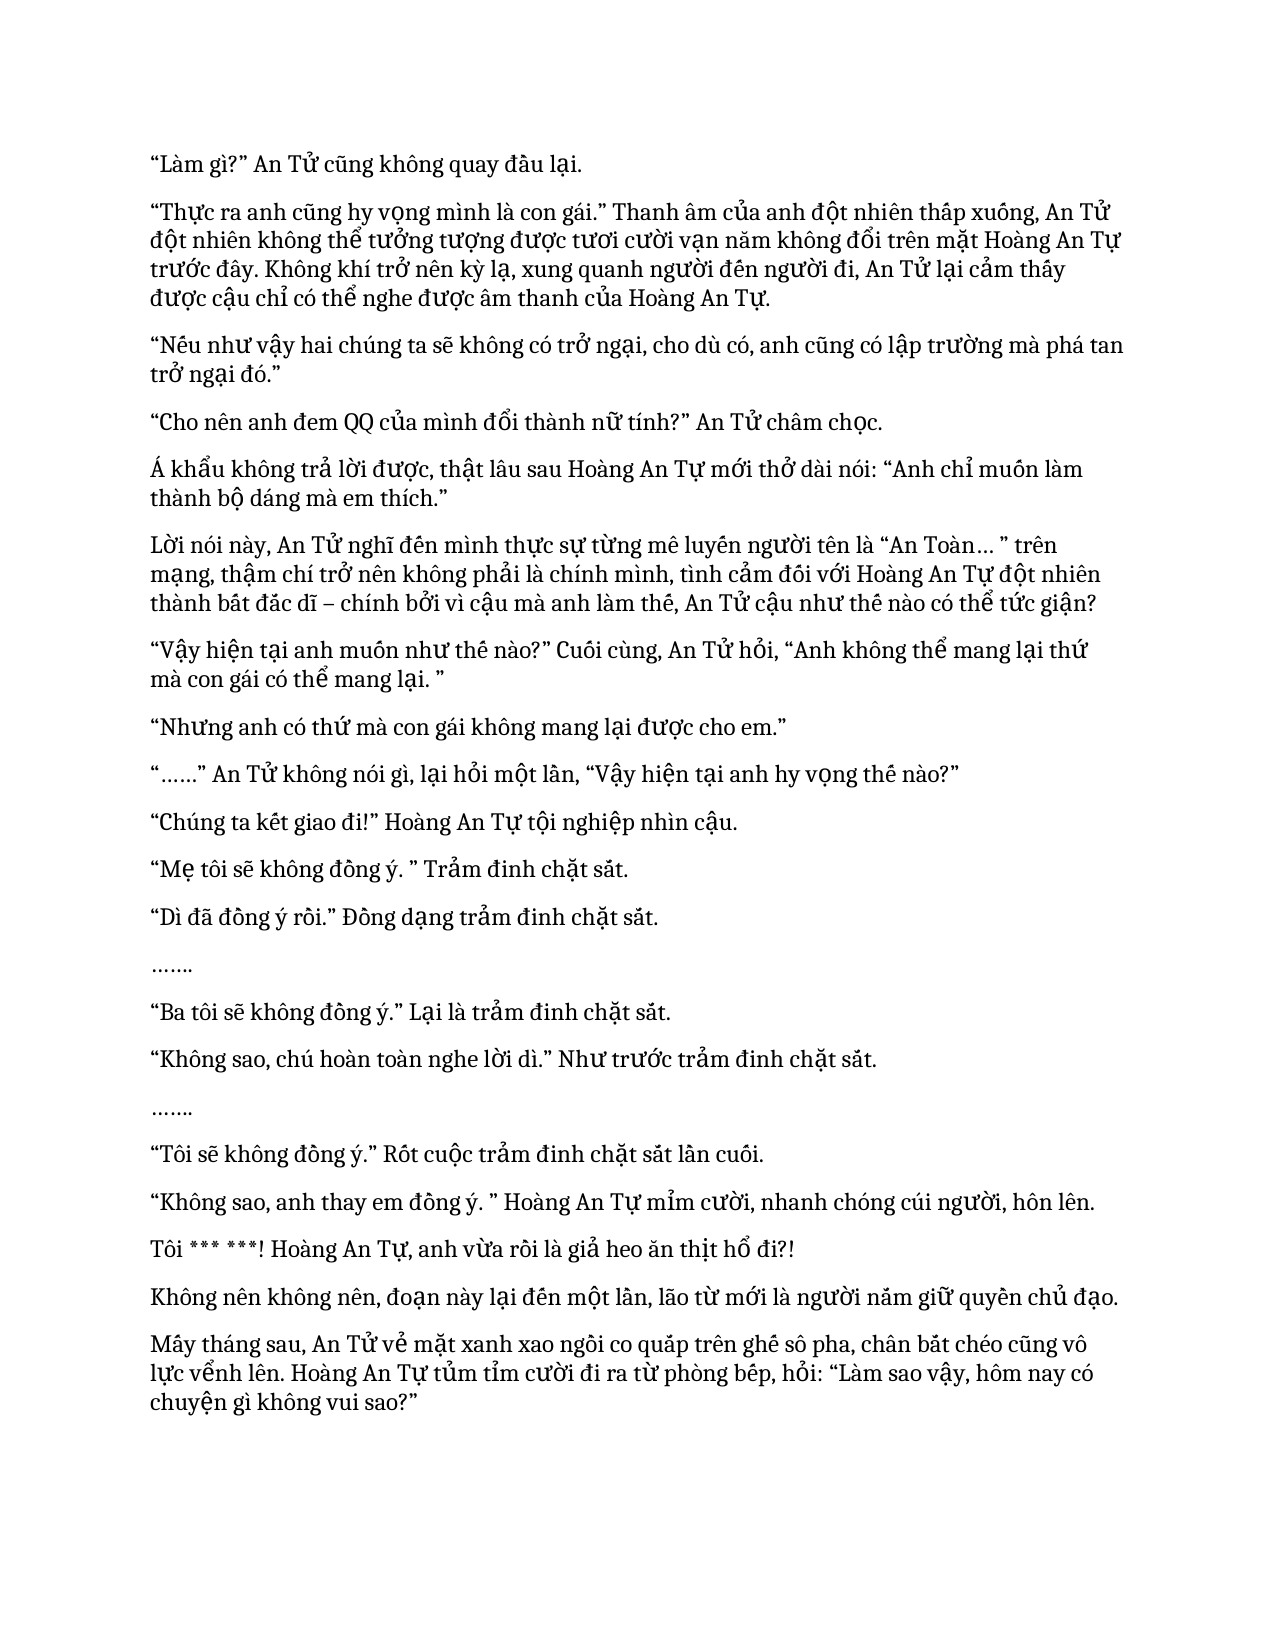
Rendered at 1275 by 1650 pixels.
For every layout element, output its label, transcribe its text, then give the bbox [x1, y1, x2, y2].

text “Vậy hiện tại anh muốn như thế nào?” Cuối cùng, An Tử hỏi, “Anh không thể mang lại thứ mà con gái có thể mang lại. ” [150, 636, 1125, 694]
text “Tôi sẽ không đồng ý.” Rốt cuộc trảm đinh chặt sắt lần cuối. [150, 1140, 1125, 1169]
text “Dì đã đồng ý rồi.” Đồng dạng trảm đinh chặt sắt. [150, 902, 1125, 931]
text “Mẹ tôi sẽ không đồng ý. ” Trảm đinh chặt sắt. [150, 855, 1125, 884]
text “Chúng ta kết giao đi!” Hoàng An Tự tội nghiệp nhìn cậu. [150, 807, 1125, 836]
text “Cho nên anh đem QQ của mình đổi thành nữ tính?” An Tử châm chọc. [150, 407, 1125, 436]
text “Không sao, anh thay em đồng ý. ” Hoàng An Tự mỉm cười, nhanh chóng cúi người, hôn lên. [150, 1187, 1125, 1216]
text “Không sao, chú hoàn toàn nghe lời dì.” Như trước trảm đinh chặt sắt. [150, 1045, 1125, 1074]
text Á khẩu không trả lời được, thật lâu sau Hoàng An Tự mới thở dài nói: “Anh chỉ muốn làm thành bộ dáng mà em thích.” [150, 455, 1125, 512]
text ……. [150, 950, 1125, 979]
text “Thực ra anh cũng hy vọng mình là con gái.” Thanh âm của anh đột nhiên thấp xuống, An Tử đột nhiên không thể tưởng tượng được tươi cười vạn năm không đổi trên mặt Hoàng An Tự trước đây. Không khí trở nên kỳ lạ, xung quanh người đến người đi, An Tử lại cảm thấy được cậu chỉ có thể nghe được âm thanh của Hoàng An Tự. [150, 197, 1125, 312]
text “Ba tôi sẽ không đồng ý.” Lại là trảm đinh chặt sắt. [150, 997, 1125, 1026]
text “Nếu như vậy hai chúng ta sẽ không có trở ngại, cho dù có, anh cũng có lập trường mà phá tan trở ngại đó.” [150, 331, 1125, 389]
text ……. [150, 1092, 1125, 1121]
text Tôi *** ***! Hoàng An Tự, anh vừa rồi là giả heo ăn thịt hổ đi?! [150, 1235, 1125, 1264]
text “……” An Tử không nói gì, lại hỏi một lần, “Vậy hiện tại anh hy vọng thế nào?” [150, 760, 1125, 789]
text Lời nói này, An Tử nghĩ đến mình thực sự từng mê luyến người tên là “An Toàn… ” trên mạng, thậm chí trở nên không phải là chính mình, tình cảm đối với Hoàng An Tự đột nhiên thành bất đắc dĩ – chính bởi vì cậu mà anh làm thế, An Tử cậu như thế nào có thể tức giận? [150, 531, 1125, 617]
text “Nhưng anh có thứ mà con gái không mang lại được cho em.” [150, 712, 1125, 741]
text “Làm gì?” An Tử cũng không quay đầu lại. [150, 150, 1125, 179]
text Không nên không nên, đoạn này lại đến một lần, lão từ mới là người nắm giữ quyền chủ đạo. [150, 1282, 1125, 1311]
text Mấy tháng sau, An Tử vẻ mặt xanh xao ngồi co quắp trên ghế sô pha, chân bắt chéo cũng vô lực vểnh lên. Hoàng An Tự tủm tỉm cười đi ra từ phòng bếp, hỏi: “Làm sao vậy, hôm nay có chuyện gì không vui sao?” [150, 1330, 1125, 1416]
